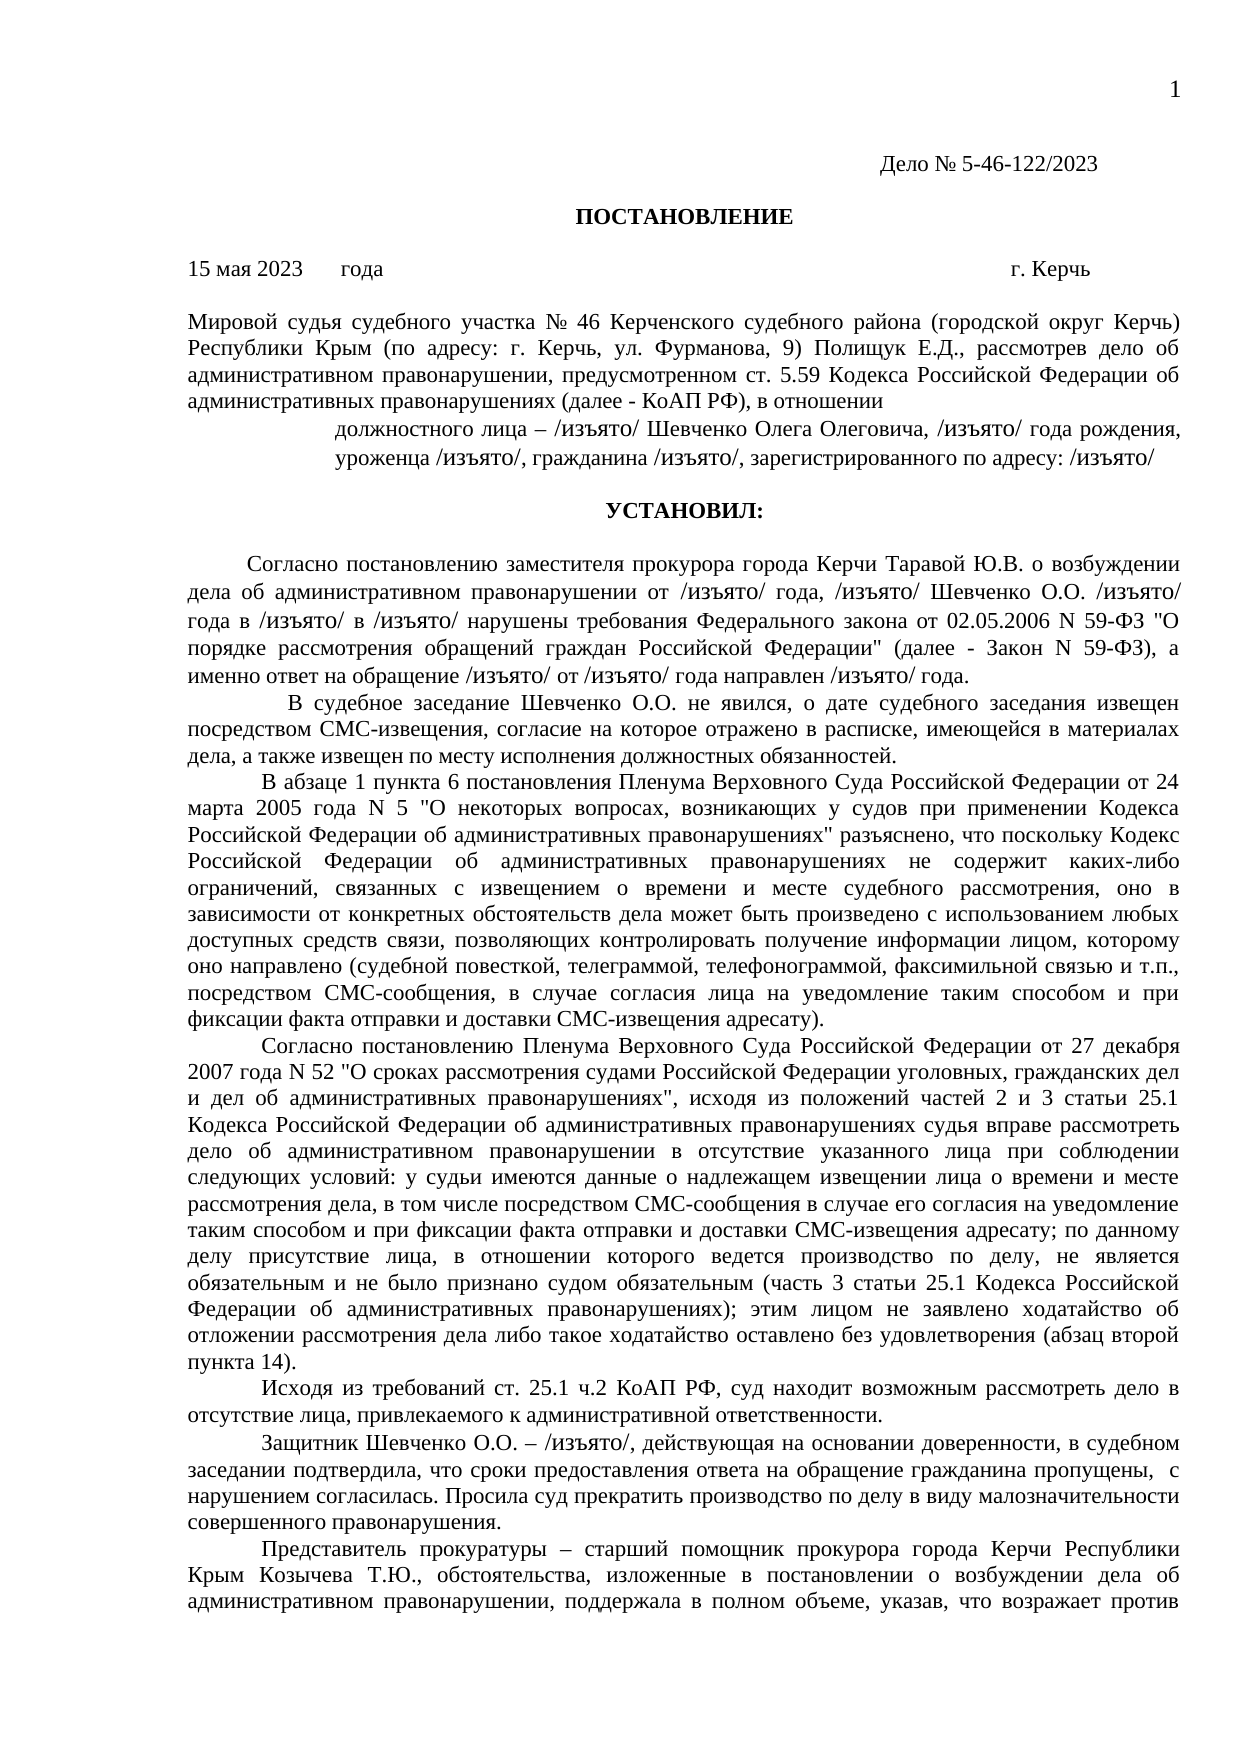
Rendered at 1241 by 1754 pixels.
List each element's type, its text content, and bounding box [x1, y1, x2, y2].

text ПОСТАНОВЛЕНИЕ [187, 203, 1181, 229]
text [187, 1535, 1181, 1614]
text 15 мая 2023 года г. Керчь [187, 255, 1181, 282]
text В судебное заседание Шевченко О.О. не явился, о дате судебного заседания извещен посредством СМС-извещения, согласие на которое отражено в расписке, имеющейся в материалах дела, а также извещен по месту исполнения должностных обязанностей. [187, 689, 1181, 768]
text Защитник Шевченко О.О. – /изъято/, действующая на основании доверенности, в судебном заседании подтвердила, что сроки предоставления ответа на обращение гражданина пропущены, с нарушением согласилась. Просила суд прекратить производство по делу в виду малозначительности совершенного правонарушения. [187, 1427, 1181, 1535]
text Согласно постановлению заместителя прокурора города Керчи Таравой Ю.В. о возбуждении дела об административном правонарушении от /изъято/ года, /изъято/ Шевченко О.О. /изъято/ года в /изъято/ в /изъято/ нарушены требования Федерального закона от 02.05.2006 N 59-ФЗ "О порядке рассмотрения обращений граждан Российской Федерации" (далее - Закон N 59-ФЗ), а именно ответ на обращение /изъято/ от /изъято/ года направлен /изъято/ года. [187, 550, 1181, 689]
text УСТАНОВИЛ: [187, 497, 1181, 524]
text Согласно постановлению Пленума Верховного Суда Российской Федерации от 27 декабря 2007 года N 52 "О сроках рассмотрения судами Российской Федерации уголовных, гражданских дел и дел об административных правонарушениях", исходя из положений частей 2 и 3 статьи 25.1 Кодекса Российской Федерации об административных правонарушениях судья вправе рассмотреть дело об административном правонарушении в отсутствие указанного лица при соблюдении следующих условий: у судьи имеются данные о надлежащем извещении лица о времени и месте рассмотрения дела, в том числе посредством СМС-сообщения в случае его согласия на уведомление таким способом и при фиксации факта отправки и доставки СМС-извещения адресату; по данному делу присутствие лица, в отношении которого ведется производство по делу, не является обязательным и не было признано судом обязательным (часть 3 статьи 25.1 Кодекса Российской Федерации об административных правонарушениях); этим лицом не заявлено ходатайство об отложении рассмотрения дела либо такое ходатайство оставлено без удовлетворения (абзац второй пункта 14). [187, 1032, 1181, 1374]
text Дело № 5-46-122/2023 [851, 150, 1181, 176]
text должностного лица – /изъято/ Шевченко Олега Олеговича, /изъято/ года рождения, уроженца /изъято/, гражданина /изъято/, зарегистрированного по адресу: /изъято/ [335, 413, 1181, 471]
text Мировой судья судебного участка № 46 Керченского судебного района (городской округ Керчь) Республики Крым (по адресу: г. Керчь, ул. Фурманова, 9) Полищук Е.Д., рассмотрев дело об административном правонарушении, предусмотренном ст. 5.59 Кодекса Российской Федерации об административных правонарушениях (далее - КоАП РФ), в отношении [187, 308, 1181, 413]
text В абзаце 1 пункта 6 постановления Пленума Верховного Суда Российской Федерации от 24 марта 2005 года N 5 "О некоторых вопросах, возникающих у судов при применении Кодекса Российской Федерации об административных правонарушениях" разъяснено, что поскольку Кодекс Российской Федерации об административных правонарушениях не содержит каких-либо ограничений, связанных с извещением о времени и месте судебного рассмотрения, оно в зависимости от конкретных обстоятельств дела может быть произведено с использованием любых доступных средств связи, позволяющих контролировать получение информации лицом, которому оно направлено (судебной повесткой, телеграммой, телефонограммой, факсимильной связью и т.п., посредством СМС-сообщения, в случае согласия лица на уведомление таким способом и при фиксации факта отправки и доставки СМС-извещения адресату). [187, 768, 1181, 1032]
text Исходя из требований ст. 25.1 ч.2 КоАП РФ, суд находит возможным рассмотреть дело в отсутствие лица, привлекаемого к административной ответственности. [187, 1374, 1181, 1427]
